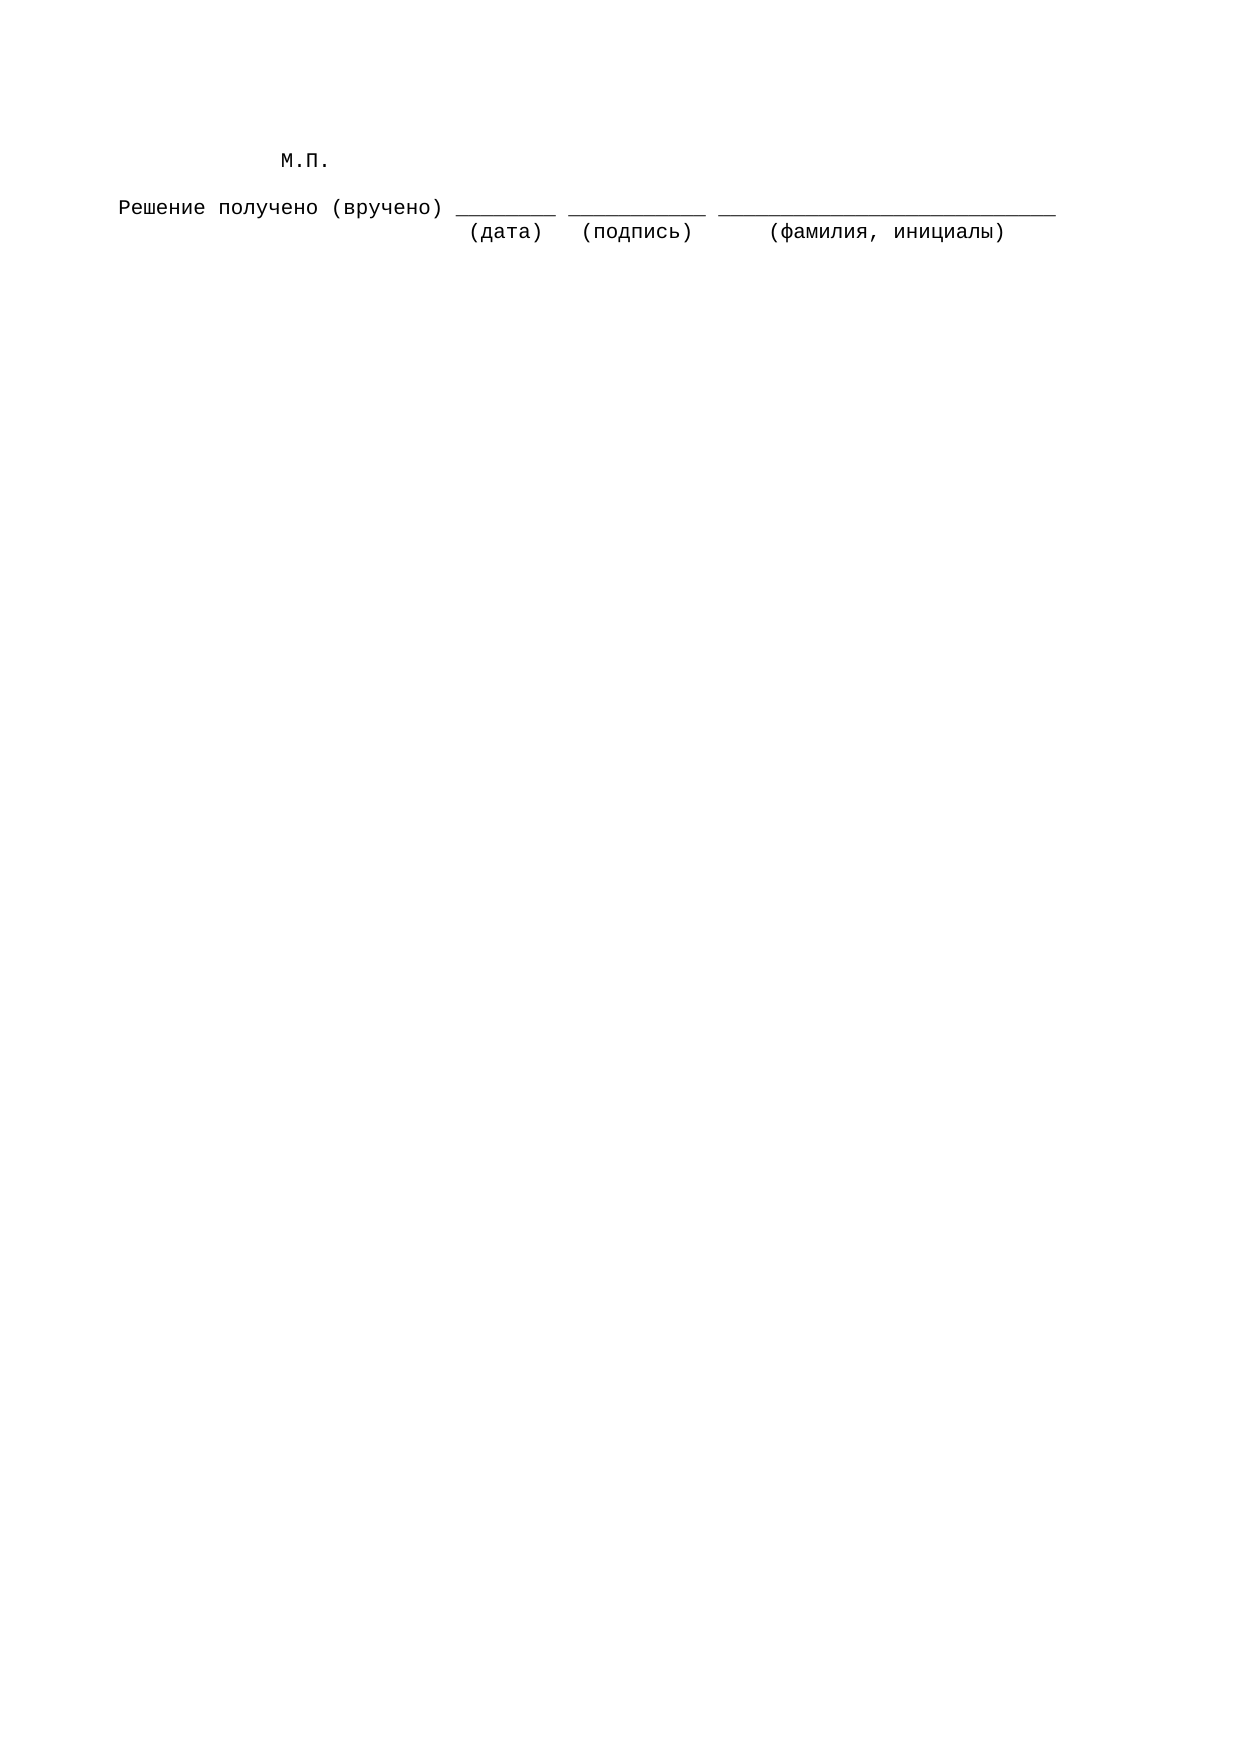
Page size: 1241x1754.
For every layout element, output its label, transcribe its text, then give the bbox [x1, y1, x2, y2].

text (дата) (подпись) (фамилия, инициалы) [118, 221, 1181, 244]
text Решение получено (вручено) ________ ___________ ___________________________ [118, 197, 1181, 221]
text М.П. [118, 150, 1181, 174]
